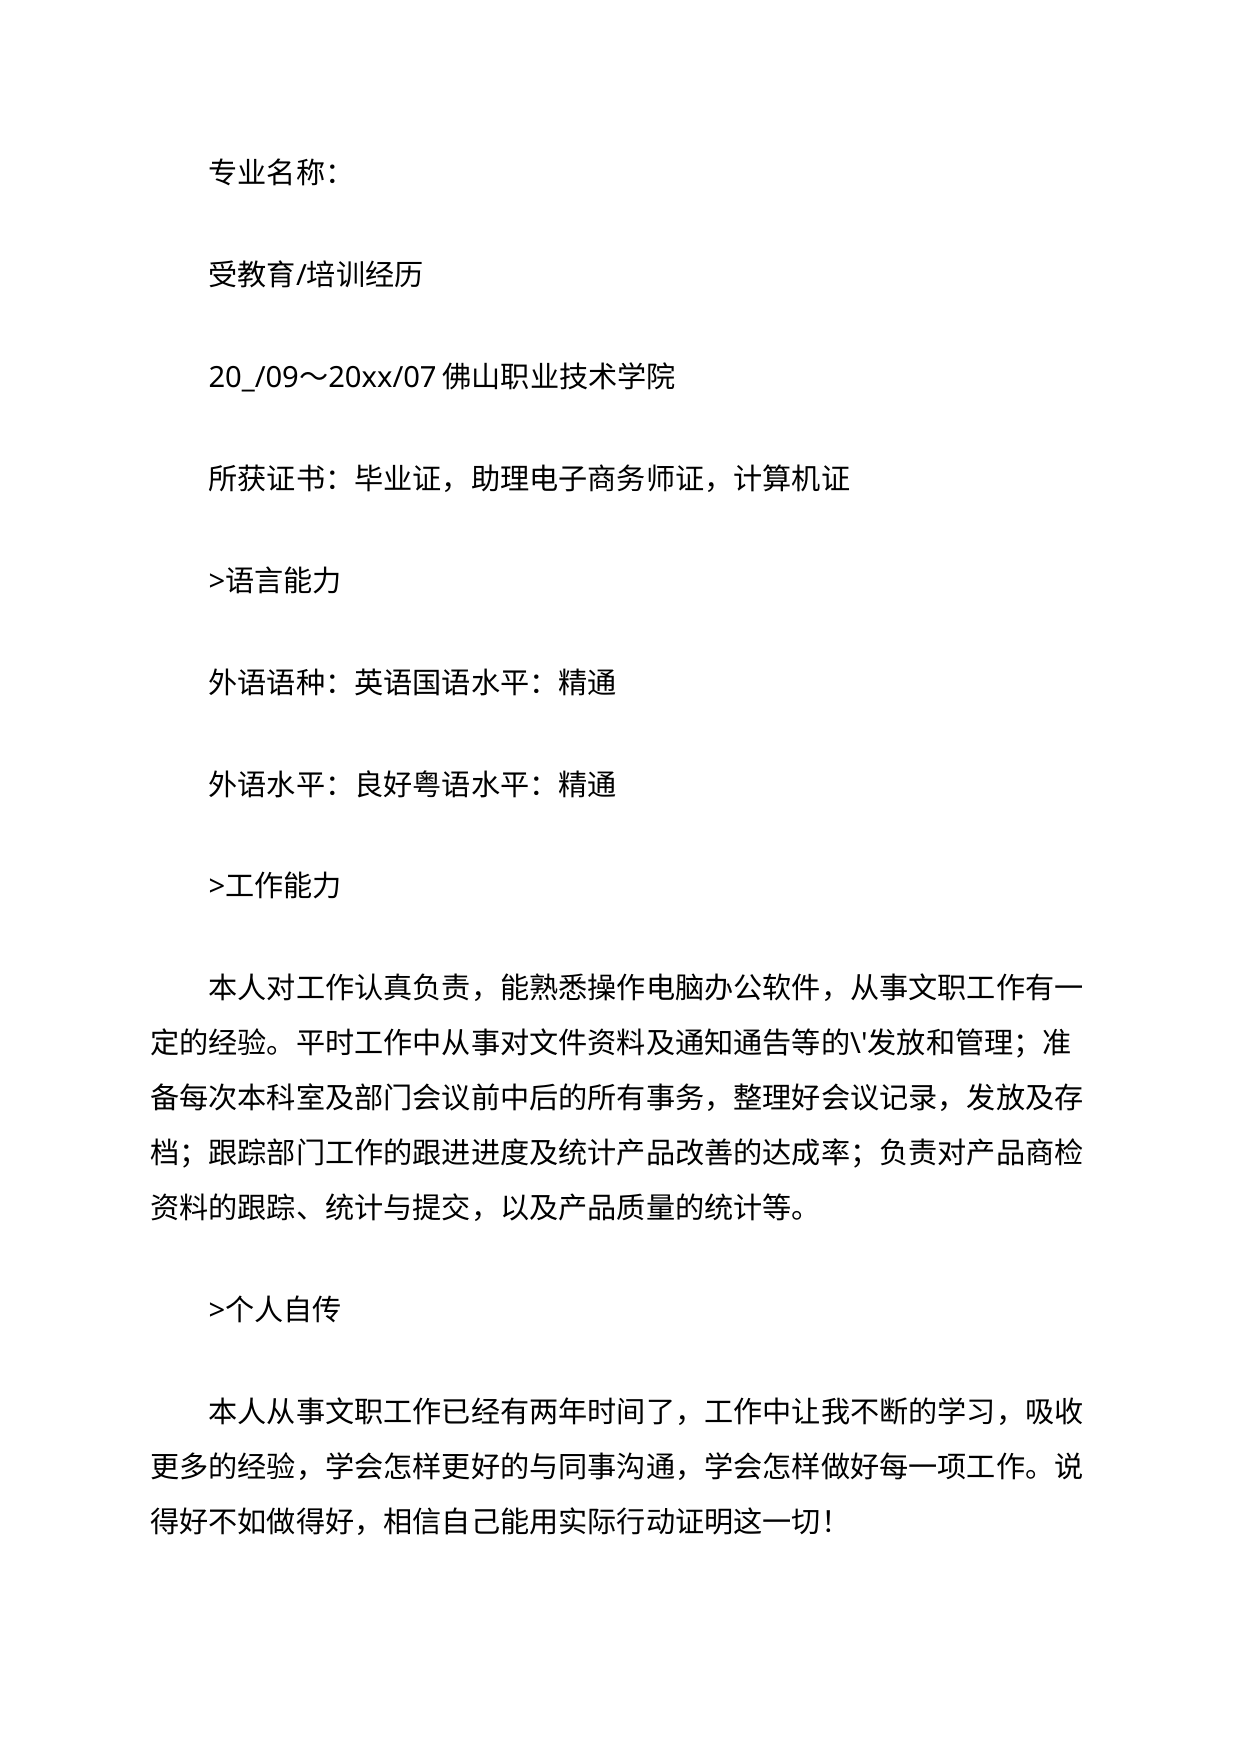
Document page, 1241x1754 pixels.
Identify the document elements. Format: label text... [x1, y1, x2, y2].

text 专业名称： [150, 150, 1090, 192]
text >语言能力 [150, 557, 1090, 600]
text 本人从事文职工作已经有两年时间了，工作中让我不断的学习，吸收更多的经验，学会怎样更好的与同事沟通，学会怎样做好每一项工作。说得好不如做得好，相信自己能用实际行动证明这一切！ [150, 1388, 1090, 1541]
text 外语水平：良好粤语水平：精通 [150, 761, 1090, 803]
text 本人对工作认真负责，能熟悉操作电脑办公软件，从事文职工作有一定的经验。平时工作中从事对文件资料及通知通告等的\'发放和管理；准备每次本科室及部门会议前中后的所有事务，整理好会议记录，发放及存档；跟踪部门工作的跟进进度及统计产品改善的达成率；负责对产品商检资料的跟踪、统计与提交，以及产品质量的统计等。 [150, 965, 1090, 1227]
text >个人自传 [150, 1286, 1090, 1329]
text 所获证书：毕业证，助理电子商务师证，计算机证 [150, 456, 1090, 498]
text >工作能力 [150, 863, 1090, 905]
text 20_/09～20xx/07佛山职业技术学院 [150, 354, 1090, 396]
text 外语语种：英语国语水平：精通 [150, 659, 1090, 702]
text 受教育/培训经历 [150, 252, 1090, 294]
